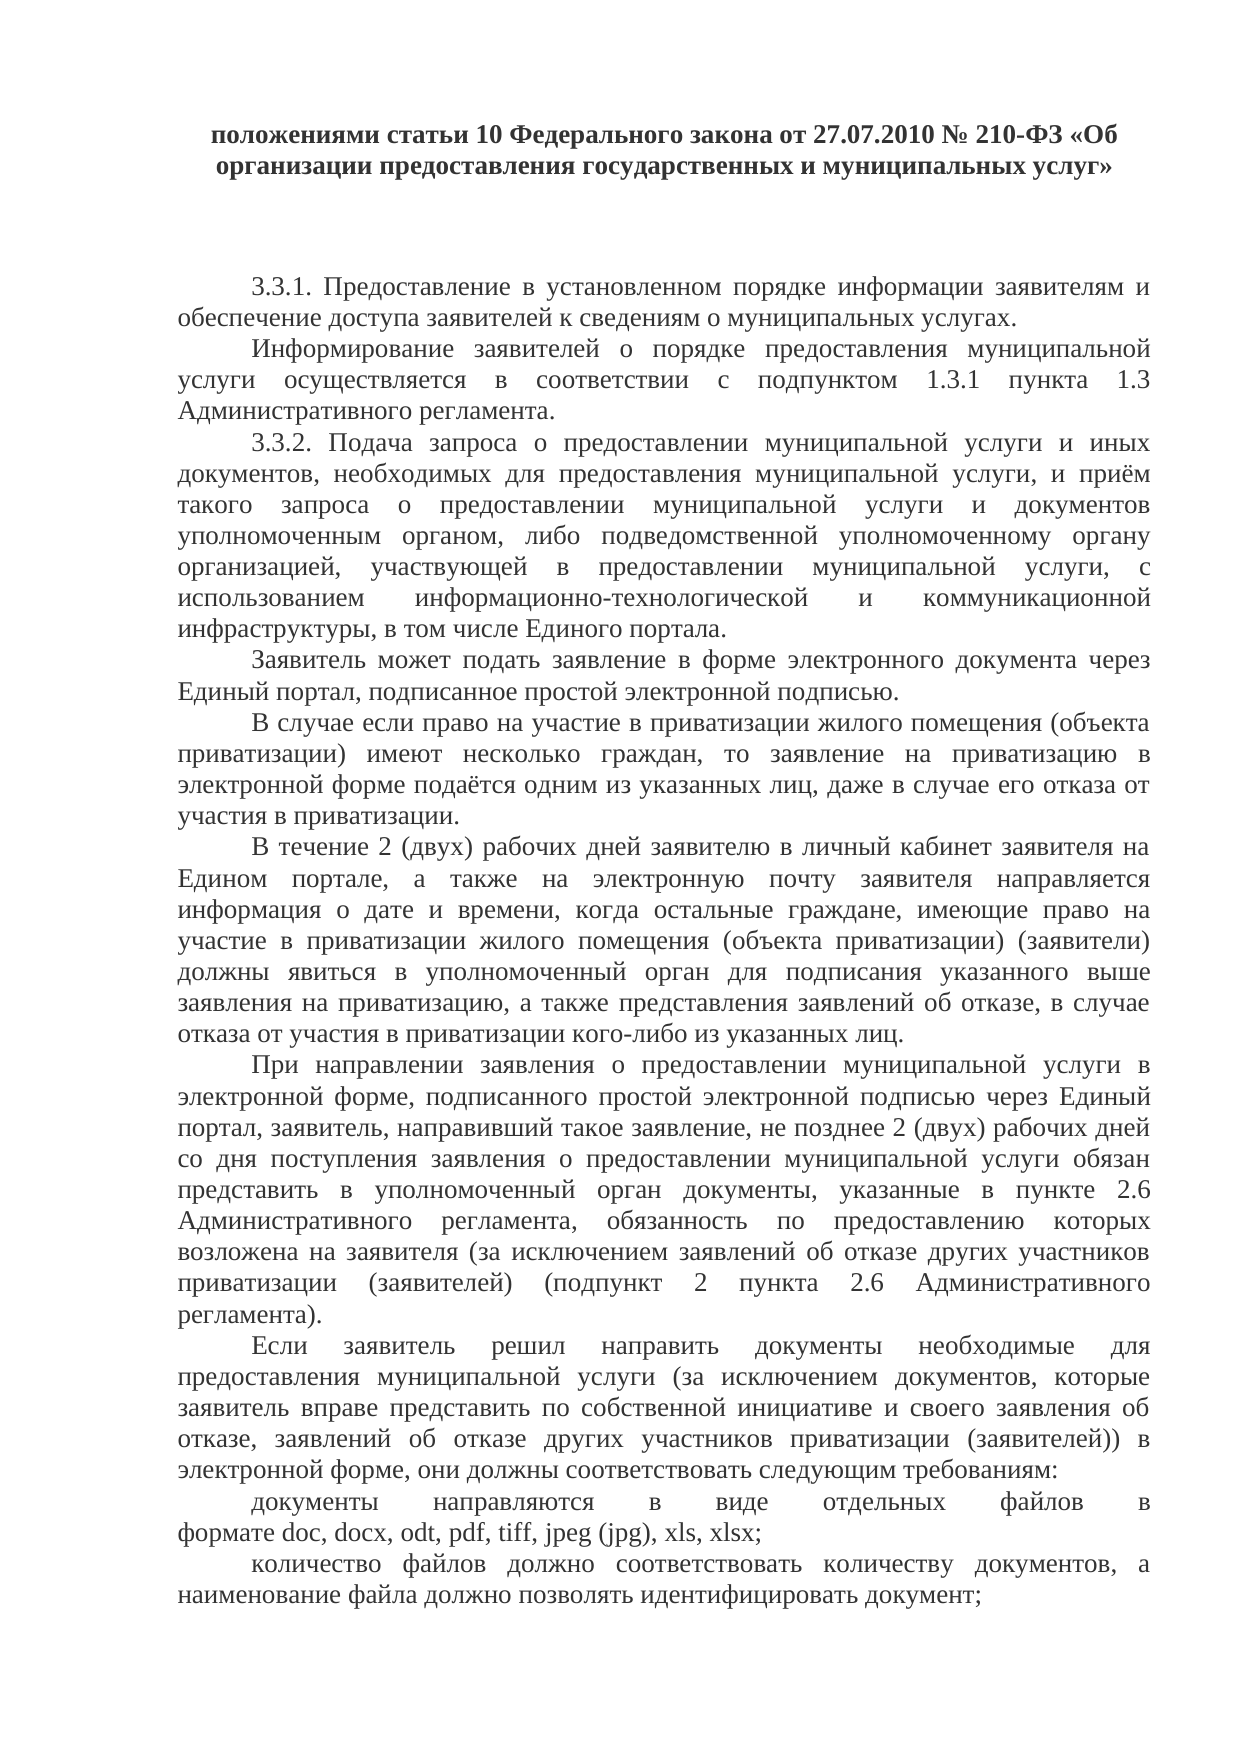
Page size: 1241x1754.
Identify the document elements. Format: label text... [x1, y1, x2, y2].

text Если заявитель решил направить документы необходимые для предоставления муниципальной услуги (за исключением документов, которые заявитель вправе представить по собственной инициативе и своего заявления об отказе, заявлений об отказе других участников приватизации (заявителей)) в электронной форме, они должны соответствовать следующим требованиям: [177, 1329, 1152, 1484]
text 3.3.2. Подача запроса о предоставлении муниципальной услуги и иных документов, необходимых для предоставления муниципальной услуги, и приём такого запроса о предоставлении муниципальной услуги и документов уполномоченным органом, либо подведомственной уполномоченному органу организацией, участвующей в предоставлении муниципальной услуги, с использованием информационно-технологической и коммуникационной инфраструктуры, в том числе Единого портала. [177, 426, 1152, 644]
text Информирование заявителей о порядке предоставления муниципальной услуги осуществляется в соответствии с подпунктом 1.3.1 пункта 1.3 Административного регламента. [177, 332, 1152, 426]
text документы направляются в виде отдельных файлов в формате doc, docx, odt, pdf, tiff, jpeg (jpg), xls, xlsx; [177, 1484, 1152, 1547]
text В течение 2 (двух) рабочих дней заявителю в личный кабинет заявителя на Едином портале, а также на электронную почту заявителя направляется информация о дате и времени, когда остальные граждане, имеющие право на участие в приватизации жилого помещения (объекта приватизации) (заявители) должны явиться в уполномоченный орган для подписания указанного выше заявления на приватизацию, а также представления заявлений об отказе, в случае отказа от участия в приватизации кого-либо из указанных лиц. [177, 831, 1152, 1048]
text количество файлов должно соответствовать количеству документов, а наименование файла должно позволять идентифицировать документ; [177, 1547, 1152, 1609]
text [177, 118, 1152, 180]
text Заявитель может подать заявление в форме электронного документа через Единый портал, подписанное простой электронной подписью. [177, 644, 1152, 706]
text В случае если право на участие в приватизации жилого помещения (объекта приватизации) имеют несколько граждан, то заявление на приватизацию в электронной форме подаётся одним из указанных лиц, даже в случае его отказа от участия в приватизации. [177, 706, 1152, 831]
text При направлении заявления о предоставлении муниципальной услуги в электронной форме, подписанного простой электронной подписью через Единый портал, заявитель, направивший такое заявление, не позднее 2 (двух) рабочих дней со дня поступления заявления о предоставлении муниципальной услуги обязан представить в уполномоченный орган документы, указанные в пункте 2.6 Административного регламента, обязанность по предоставлению которых возложена на заявителя (за исключением заявлений об отказе других участников приватизации (заявителей) (подпункт 2 пункта 2.6 Административного регламента). [177, 1048, 1152, 1329]
text 3.3.1. Предоставление в установленном порядке информации заявителям и обеспечение доступа заявителей к сведениям о муниципальных услугах. [177, 270, 1152, 332]
